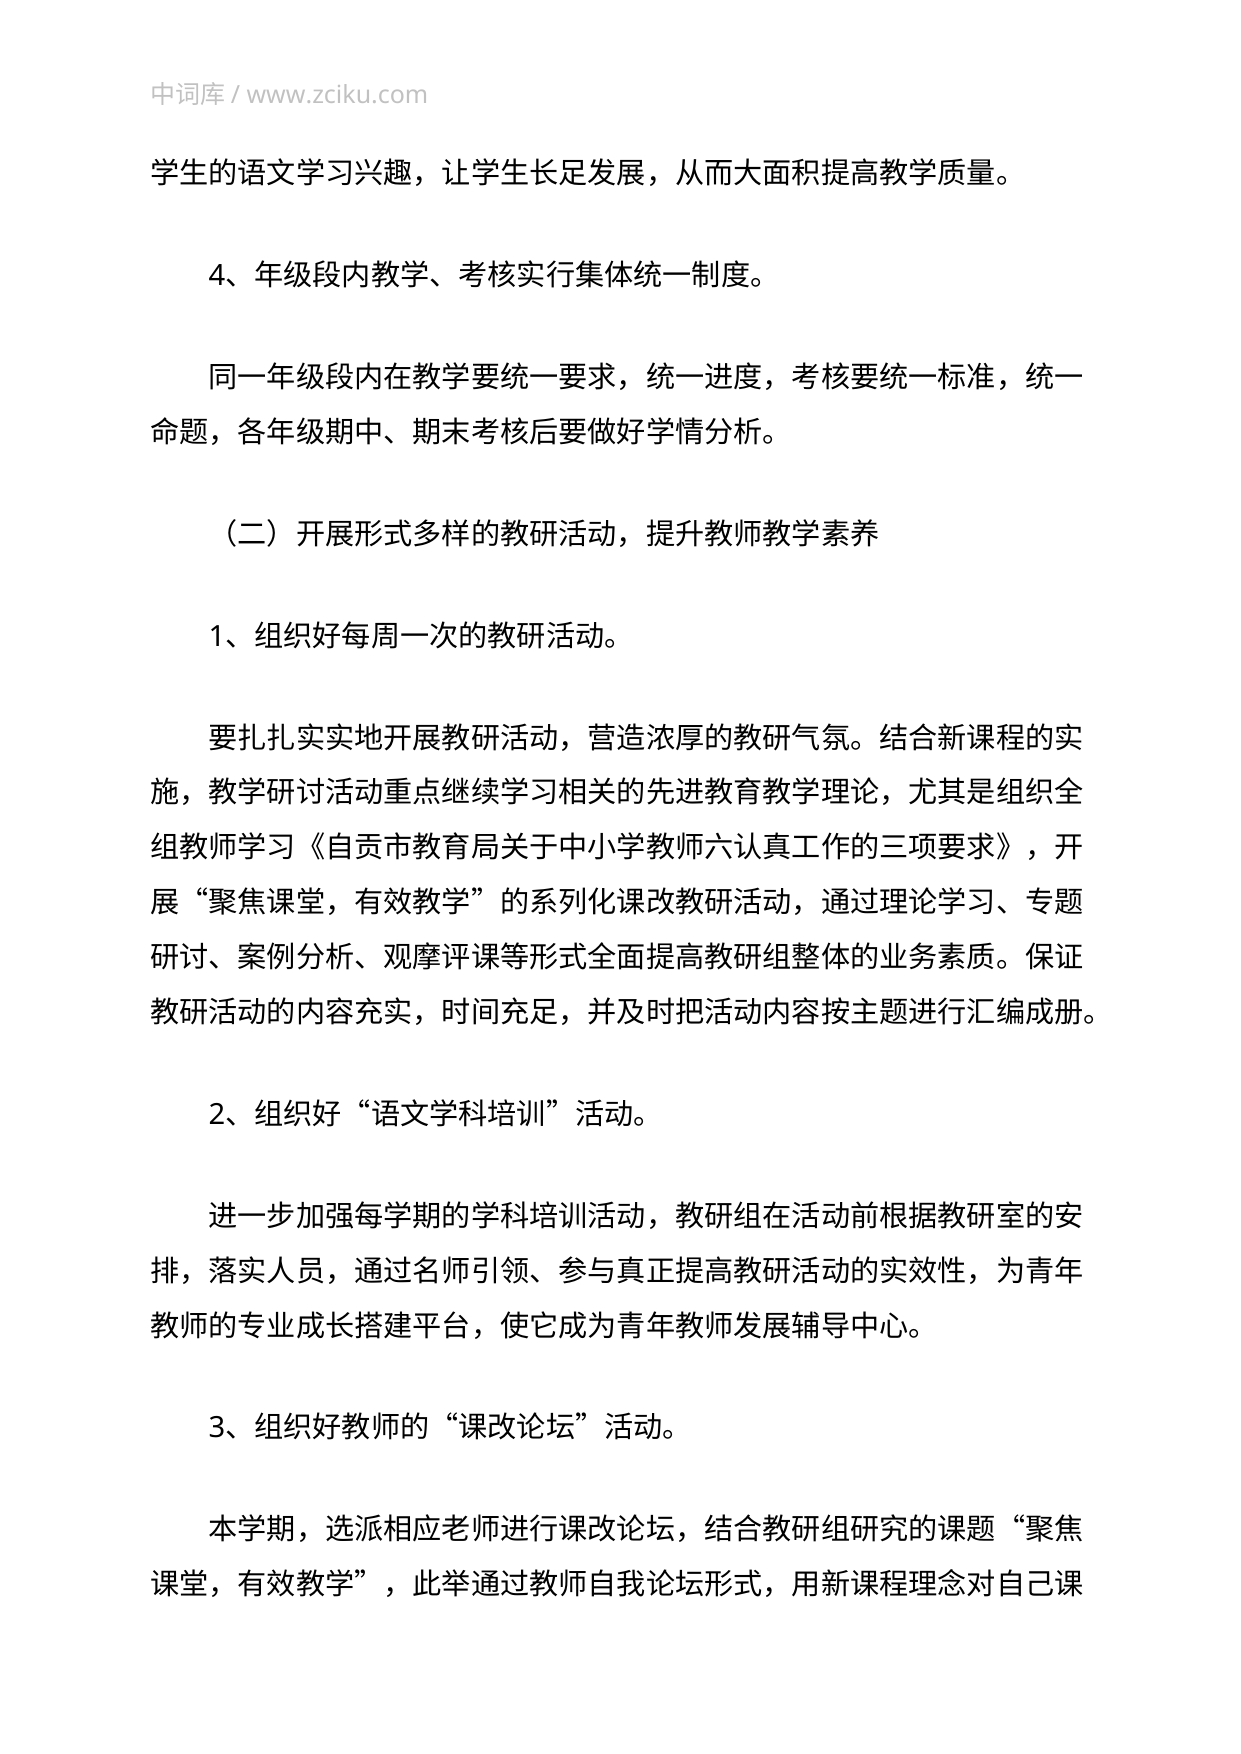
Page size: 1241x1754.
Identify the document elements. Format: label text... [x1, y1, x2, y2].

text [150, 1506, 1090, 1603]
text （二）开展形式多样的教研活动，提升教师教学素养 [150, 510, 1090, 553]
text 进一步加强每学期的学科培训活动，教研组在活动前根据教研室的安排，落实人员，通过名师引领、参与真正提高教研活动的实效性，为青年教师的专业成长搭建平台，使它成为青年教师发展辅导中心。 [150, 1192, 1090, 1344]
text 1、组织好每周一次的教研活动。 [150, 612, 1090, 654]
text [150, 150, 1090, 192]
text 要扎扎实实地开展教研活动，营造浓厚的教研气氛。结合新课程的实施，教学研讨活动重点继续学习相关的先进教育教学理论，尤其是组织全组教师学习《自贡市教育局关于中小学教师六认真工作的三项要求》，开展“聚焦课堂，有效教学”的系列化课改教研活动，通过理论学习、专题研讨、案例分析、观摩评课等形式全面提高教研组整体的业务素质。保证教研活动的内容充实，时间充足，并及时把活动内容按主题进行汇编成册。 [150, 714, 1090, 1031]
text 3、组织好教师的“课改论坛”活动。 [150, 1404, 1090, 1446]
text 2、组织好“语文学科培训”活动。 [150, 1090, 1090, 1133]
text 4、年级段内教学、考核实行集体统一制度。 [150, 252, 1090, 294]
text 同一年级段内在教学要统一要求，统一进度，考核要统一标准，统一命题，各年级期中、期末考核后要做好学情分析。 [150, 354, 1090, 451]
